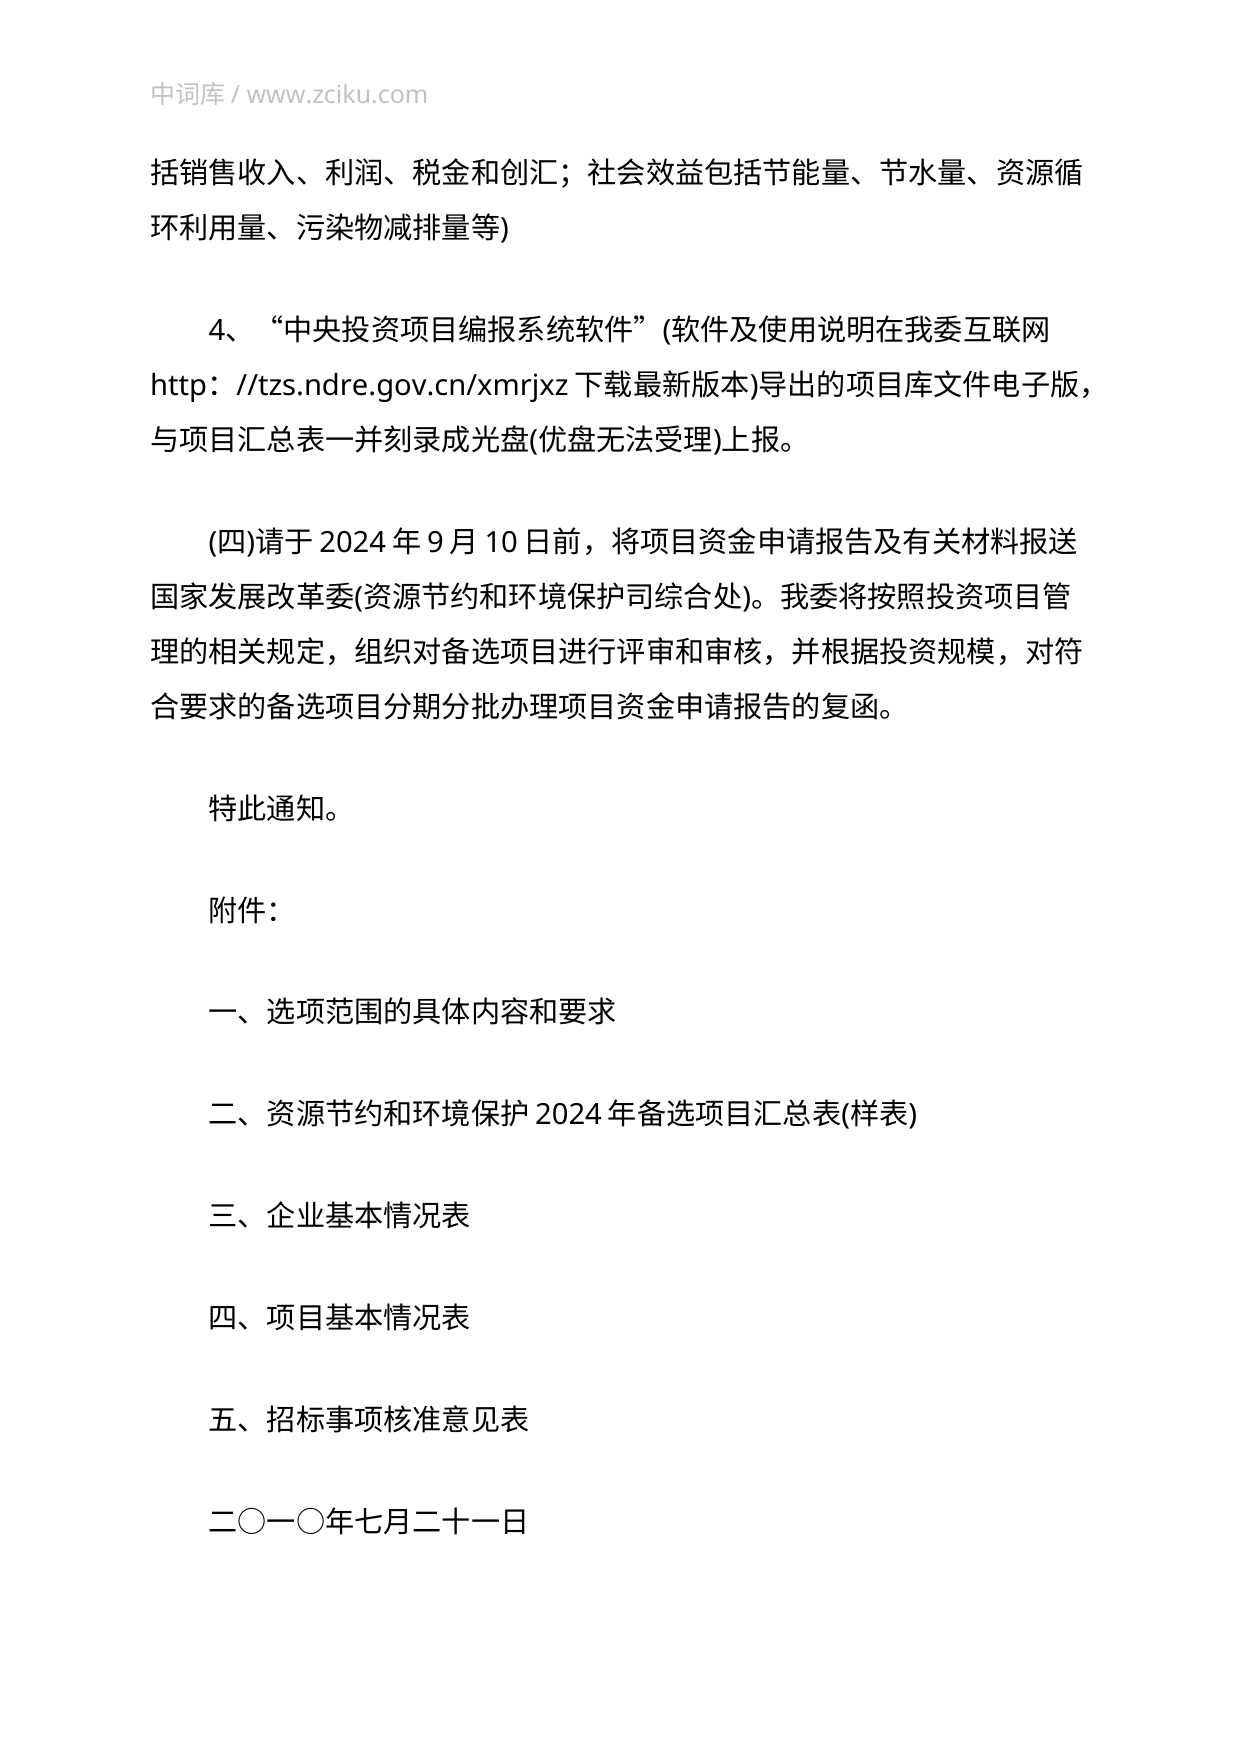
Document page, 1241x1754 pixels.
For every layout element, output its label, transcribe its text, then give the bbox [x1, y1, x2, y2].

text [150, 150, 1090, 247]
text 特此通知。 [150, 786, 1090, 828]
text 二○一○年七月二十一日 [150, 1498, 1090, 1540]
text (四)请于2024年9月10日前，将项目资金申请报告及有关材料报送国家发展改革委(资源节约和环境保护司综合处)。我委将按照投资项目管理的相关规定，组织对备选项目进行评审和审核，并根据投资规模，对符合要求的备选项目分期分批办理项目资金申请报告的复函。 [150, 519, 1090, 726]
text 一、选项范围的具体内容和要求 [150, 989, 1090, 1031]
text 三、企业基本情况表 [150, 1193, 1090, 1235]
text 4、“中央投资项目编报系统软件”(软件及使用说明在我委互联网http：//tzs.ndre.gov.cn/xmrjxz下载最新版本)导出的项目库文件电子版，与项目汇总表一并刻录成光盘(优盘无法受理)上报。 [150, 307, 1090, 459]
text 二、资源节约和环境保护2024年备选项目汇总表(样表) [150, 1091, 1090, 1133]
text 五、招标事项核准意见表 [150, 1396, 1090, 1439]
text 四、项目基本情况表 [150, 1294, 1090, 1337]
text 附件： [150, 887, 1090, 929]
